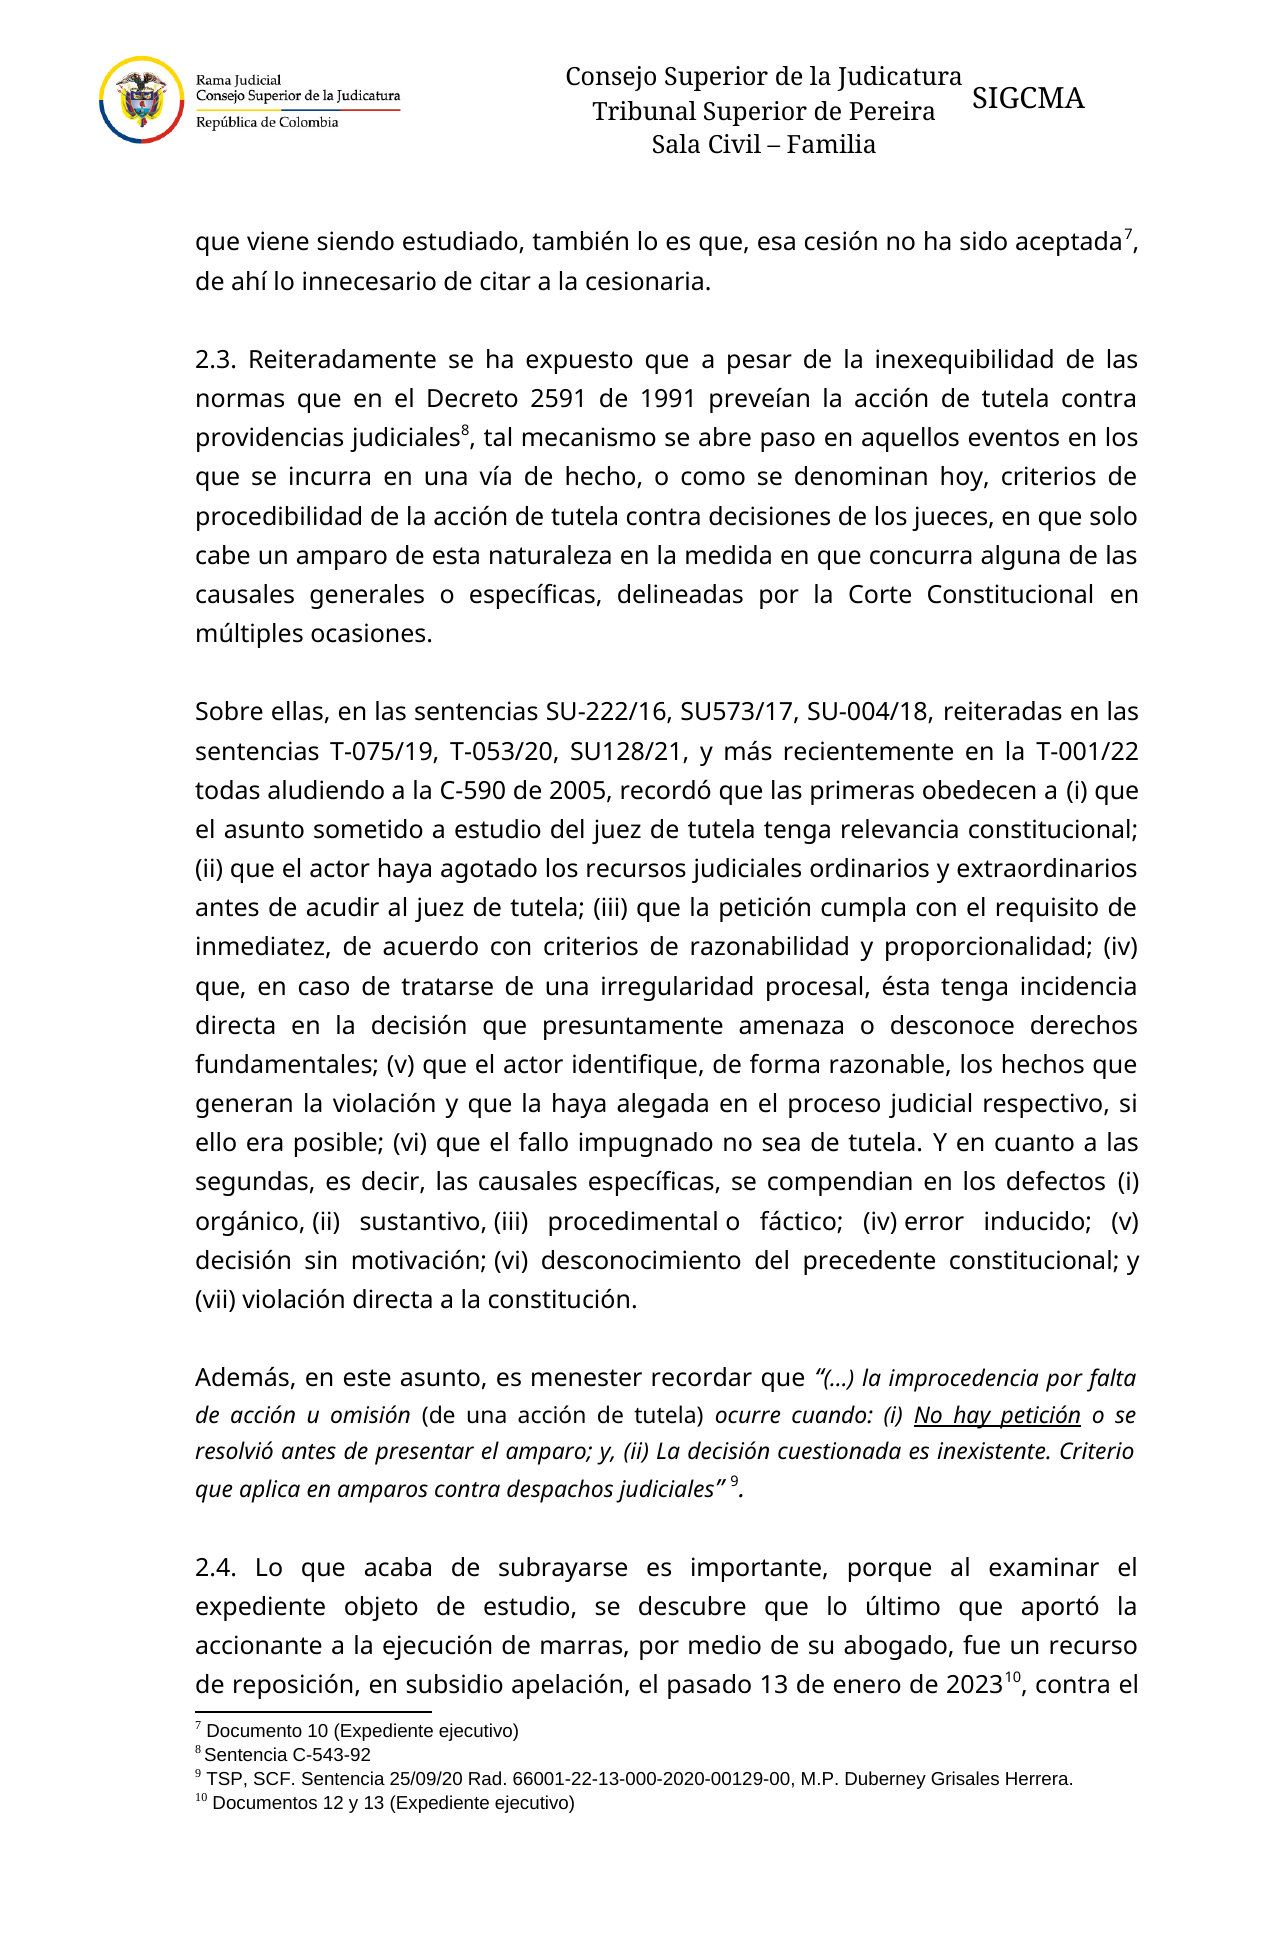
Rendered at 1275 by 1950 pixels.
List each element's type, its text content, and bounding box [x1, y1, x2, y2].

text 2.3. Reiteradamente se ha expuesto que a pesar de la inexequibilidad de las normas que en el Decreto 2591 de 1991 preveían la acción de tutela contra providencias judiciales, tal mecanismo se abre paso en aquellos eventos en los que se incurra en una vía de hecho, o como se denominan hoy, criterios de procedibilidad de la acción de tutela contra decisiones de los jueces, en que solo cabe un amparo de esta naturaleza en la medida en que concurra alguna de las causales generales o específicas, delineadas por la Corte Constitucional en múltiples ocasiones. [195, 342, 1139, 650]
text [195, 1549, 1139, 1701]
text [195, 224, 1139, 297]
picture [92, 47, 407, 152]
text Sobre ellas, en las sentencias SU-222/16, SU573/17, SU-004/18, reiteradas en las sentencias T-075/19, T-053/20, SU128/21, y más recientemente en la T-001/22 todas aludiendo a la C-590 de 2005, recordó que las primeras obedecen a (i) que el asunto sometido a estudio del juez de tutela tenga relevancia constitucional; (ii) que el actor haya agotado los recursos judiciales ordinarios y extraordinarios antes de acudir al juez de tutela; (iii) que la petición cumpla con el requisito de inmediatez, de acuerdo con criterios de razonabilidad y proporcionalidad; (iv) que, en caso de tratarse de una irregularidad procesal, ésta tenga incidencia directa en la decisión que presuntamente amenaza o desconoce derechos fundamentales; (v) que el actor identifique, de forma razonable, los hechos que generan la violación y que la haya alegada en el proceso judicial respectivo, si ello era posible; (vi) que el fallo impugnado no sea de tutela. Y en cuanto a las segundas, es decir, las causales específicas, se compendian en los defectos (i) orgánico, (ii) sustantivo, (iii) procedimental o fáctico; (iv) error inducido; (v) decisión sin motivación; (vi) desconocimiento del precedente constitucional; y (vii) violación directa a la constitución. [195, 694, 1139, 1316]
text Además, en este asunto, es menester recordar que “(…) la improcedencia por falta de acción u omisión (de una acción de tutela) ocurre cuando: (i) No hay petición o se resolvió antes de presentar el amparo; y, (ii) La decisión cuestionada es inexistente. Criterio que aplica en amparos contra despachos judiciales” . [195, 1360, 1139, 1505]
